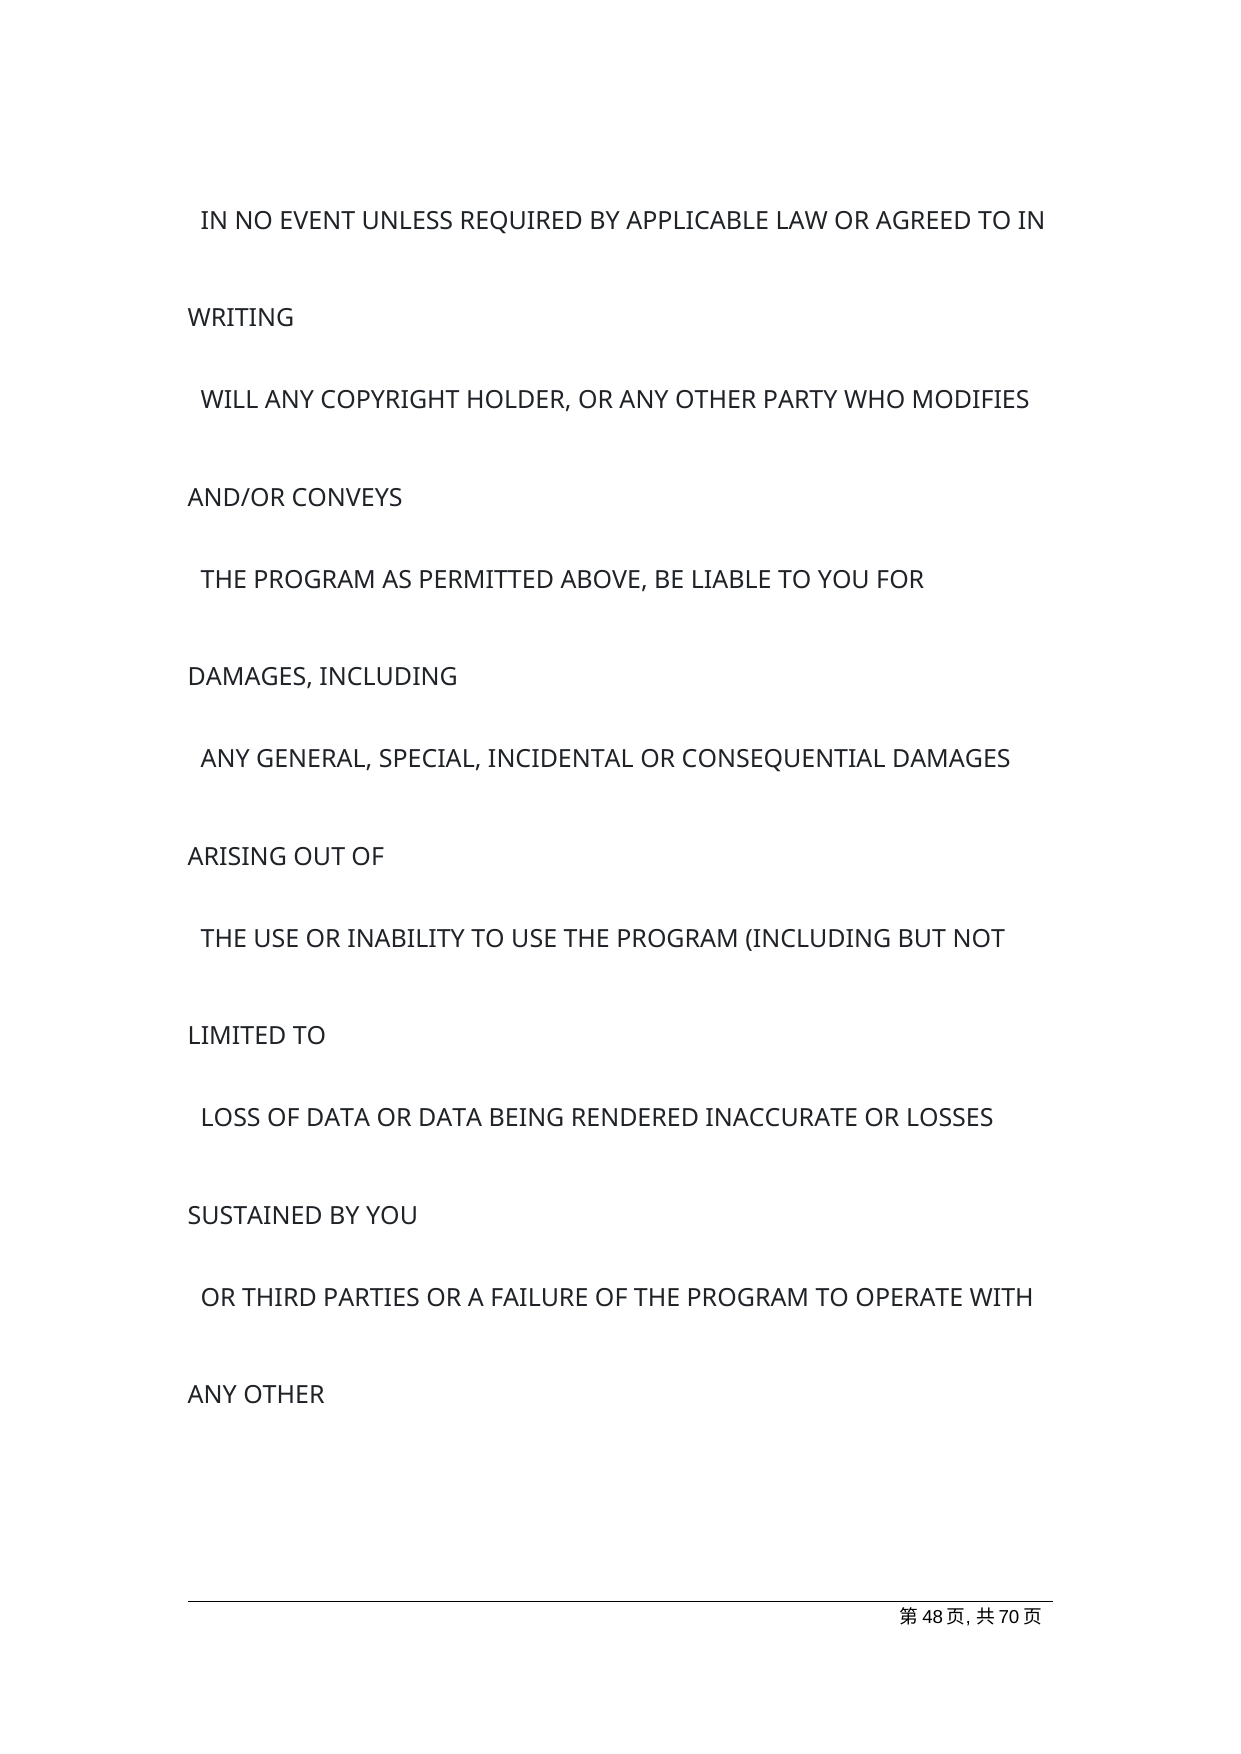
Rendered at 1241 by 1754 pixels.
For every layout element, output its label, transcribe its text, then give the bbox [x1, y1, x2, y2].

text OR THIRD PARTIES OR A FAILURE OF THE PROGRAM TO OPERATE WITH ANY OTHER [187, 1264, 1053, 1426]
text IN NO EVENT UNLESS REQUIRED BY APPLICABLE LAW OR AGREED TO IN WRITING [187, 187, 1053, 349]
text ANY GENERAL, SPECIAL, INCIDENTAL OR CONSEQUENTIAL DAMAGES ARISING OUT OF [187, 725, 1053, 888]
text THE PROGRAM AS PERMITTED ABOVE, BE LIABLE TO YOU FOR DAMAGES, INCLUDING [187, 546, 1053, 708]
text THE USE OR INABILITY TO USE THE PROGRAM (INCLUDING BUT NOT LIMITED TO [187, 905, 1053, 1067]
text WILL ANY COPYRIGHT HOLDER, OR ANY OTHER PARTY WHO MODIFIES AND/OR CONVEYS [187, 366, 1053, 529]
text LOSS OF DATA OR DATA BEING RENDERED INACCURATE OR LOSSES SUSTAINED BY YOU [187, 1084, 1053, 1247]
